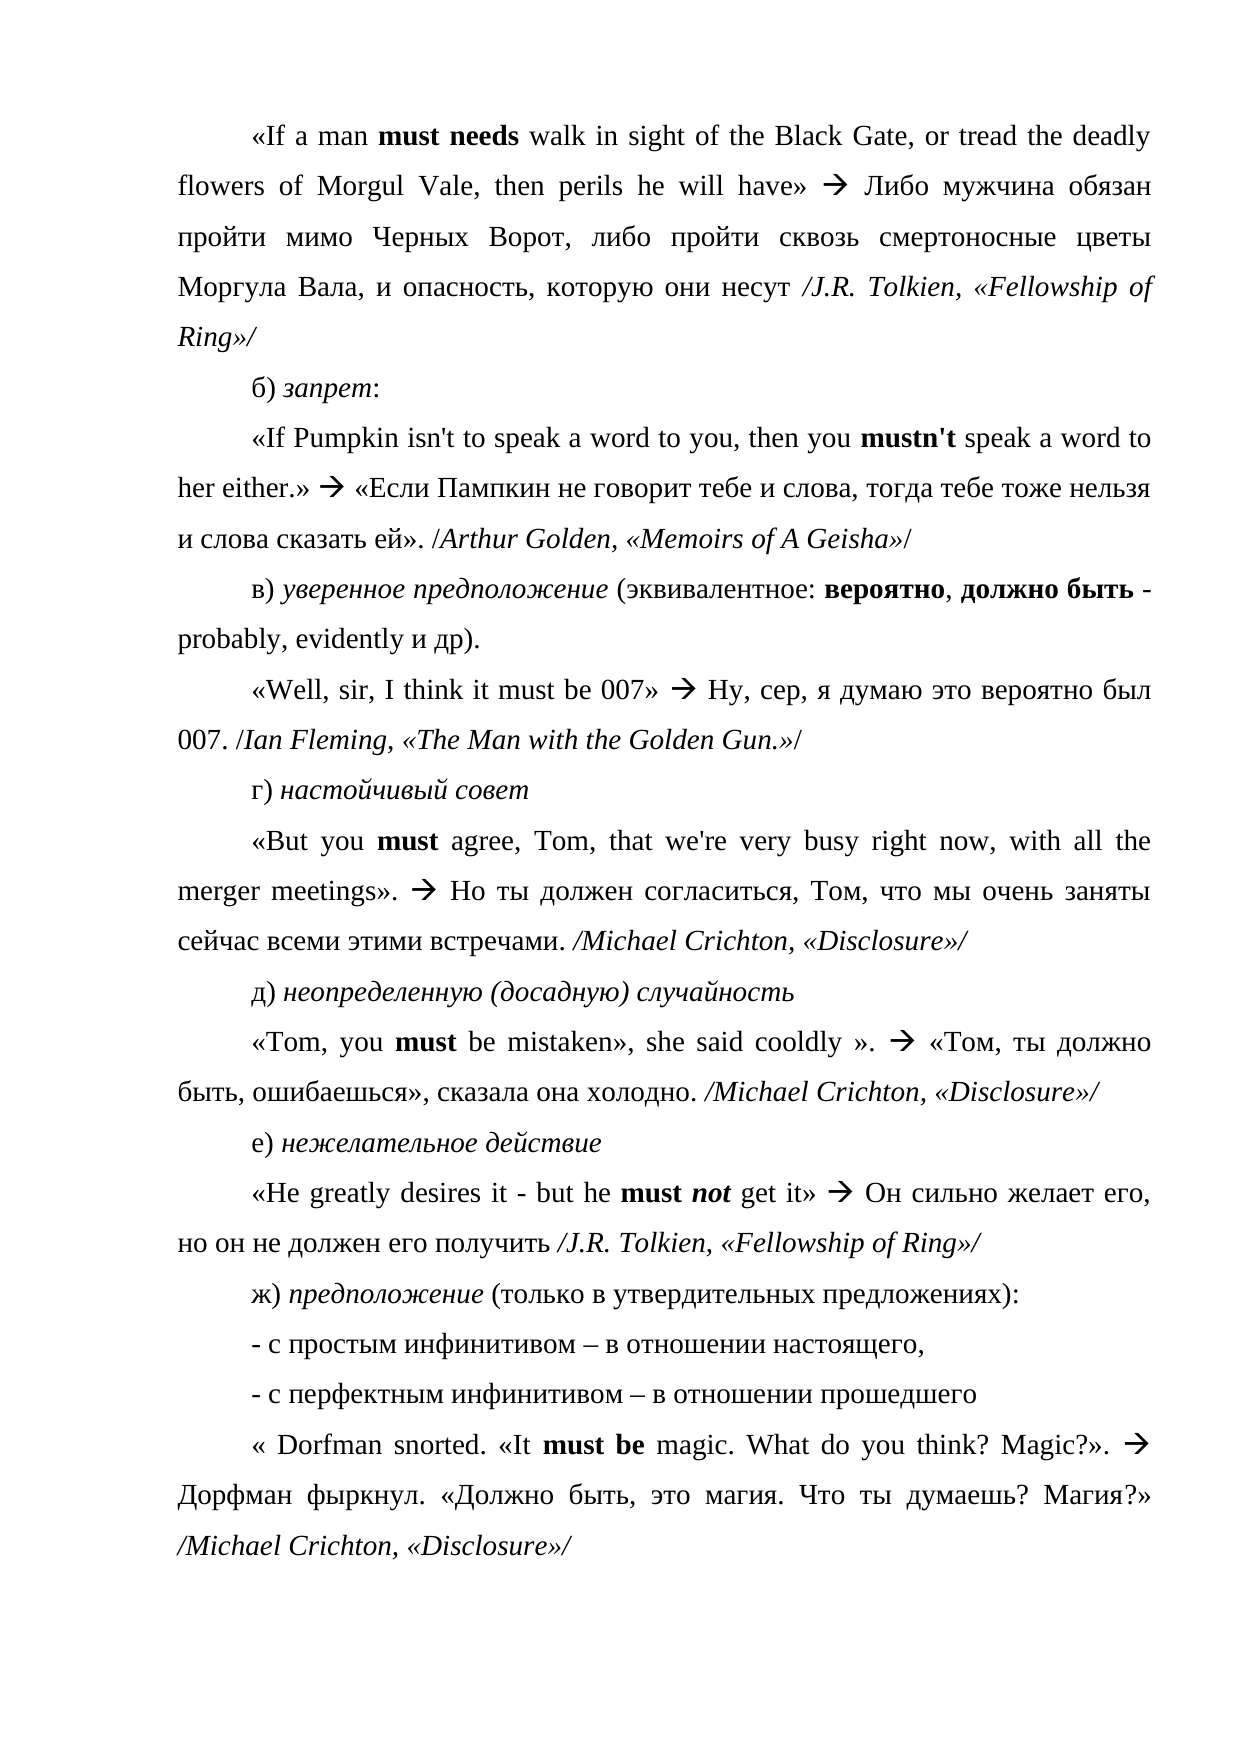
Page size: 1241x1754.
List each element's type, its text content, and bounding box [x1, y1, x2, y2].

text « Dorfman snorted. «It must be magic. What do you think? Magic?». Дорфман фыркнул. «Должно быть, это магия. Что ты думаешь? Магия?» /Michael Crichton, «Disclosure»/ [177, 1427, 1152, 1561]
text ж) предположение (только в утвердительных предложениях): [177, 1276, 1152, 1309]
text «He greatly desires it - but he must not get it» Он сильно желает его, но он не должен его получить /J.R. Tolkien, «Fellowship of Ring»/ [177, 1175, 1152, 1259]
text б) запрет: [177, 370, 1152, 403]
text д) неопределенную (досадную) случайность [177, 974, 1152, 1007]
text - с перфектным инфинитивом – в отношении прошедшего [177, 1377, 1152, 1410]
text «If a man must needs walk in sight of the Black Gate, or tread the deadly flowers of Morgul Vale, then perils he will have» Либо мужчина обязан пройти мимо Черных Ворот, либо пройти сквозь смертоносные цветы Моргула Вала, и опасность, которую они несут /J.R. Tolkien, «Fellowship of Ring»/ [177, 118, 1152, 353]
text г) настойчивый совет [177, 772, 1152, 806]
text - с простым инфинитивом – в отношении настоящего, [177, 1326, 1152, 1360]
text «Well, sir, I think it must be 007» Ну, сер, я думаю это вероятно был 007. /Ian Fleming, «The Man with the Golden Gun.»/ [177, 672, 1152, 756]
text е) нежелательное действие [177, 1125, 1152, 1158]
text «If Pumpkin isn't to speak a word to you, then you mustn't speak a word to her either.» «Если Пампкин не говорит тебе и слова, тогда тебе тоже нельзя и слова сказать ей». /Arthur Golden, «Memoirs of A Geisha»/ [177, 420, 1152, 554]
text в) уверенное предположение (эквивалентное: вероятно, должно быть - probably, evidently и др). [177, 571, 1152, 655]
text «Tom, you must be mistaken», she said cooldly ». «Том, ты должно быть, ошибаешься», сказала она холодно. /Michael Crichton, «Disclosure»/ [177, 1024, 1152, 1108]
text «But you must agree, Tom, that we're very busy right now, with all the merger meetings». Но ты должен согласиться, Том, что мы очень заняты сейчас всеми этими встречами. /Michael Crichton, «Disclosure»/ [177, 823, 1152, 957]
